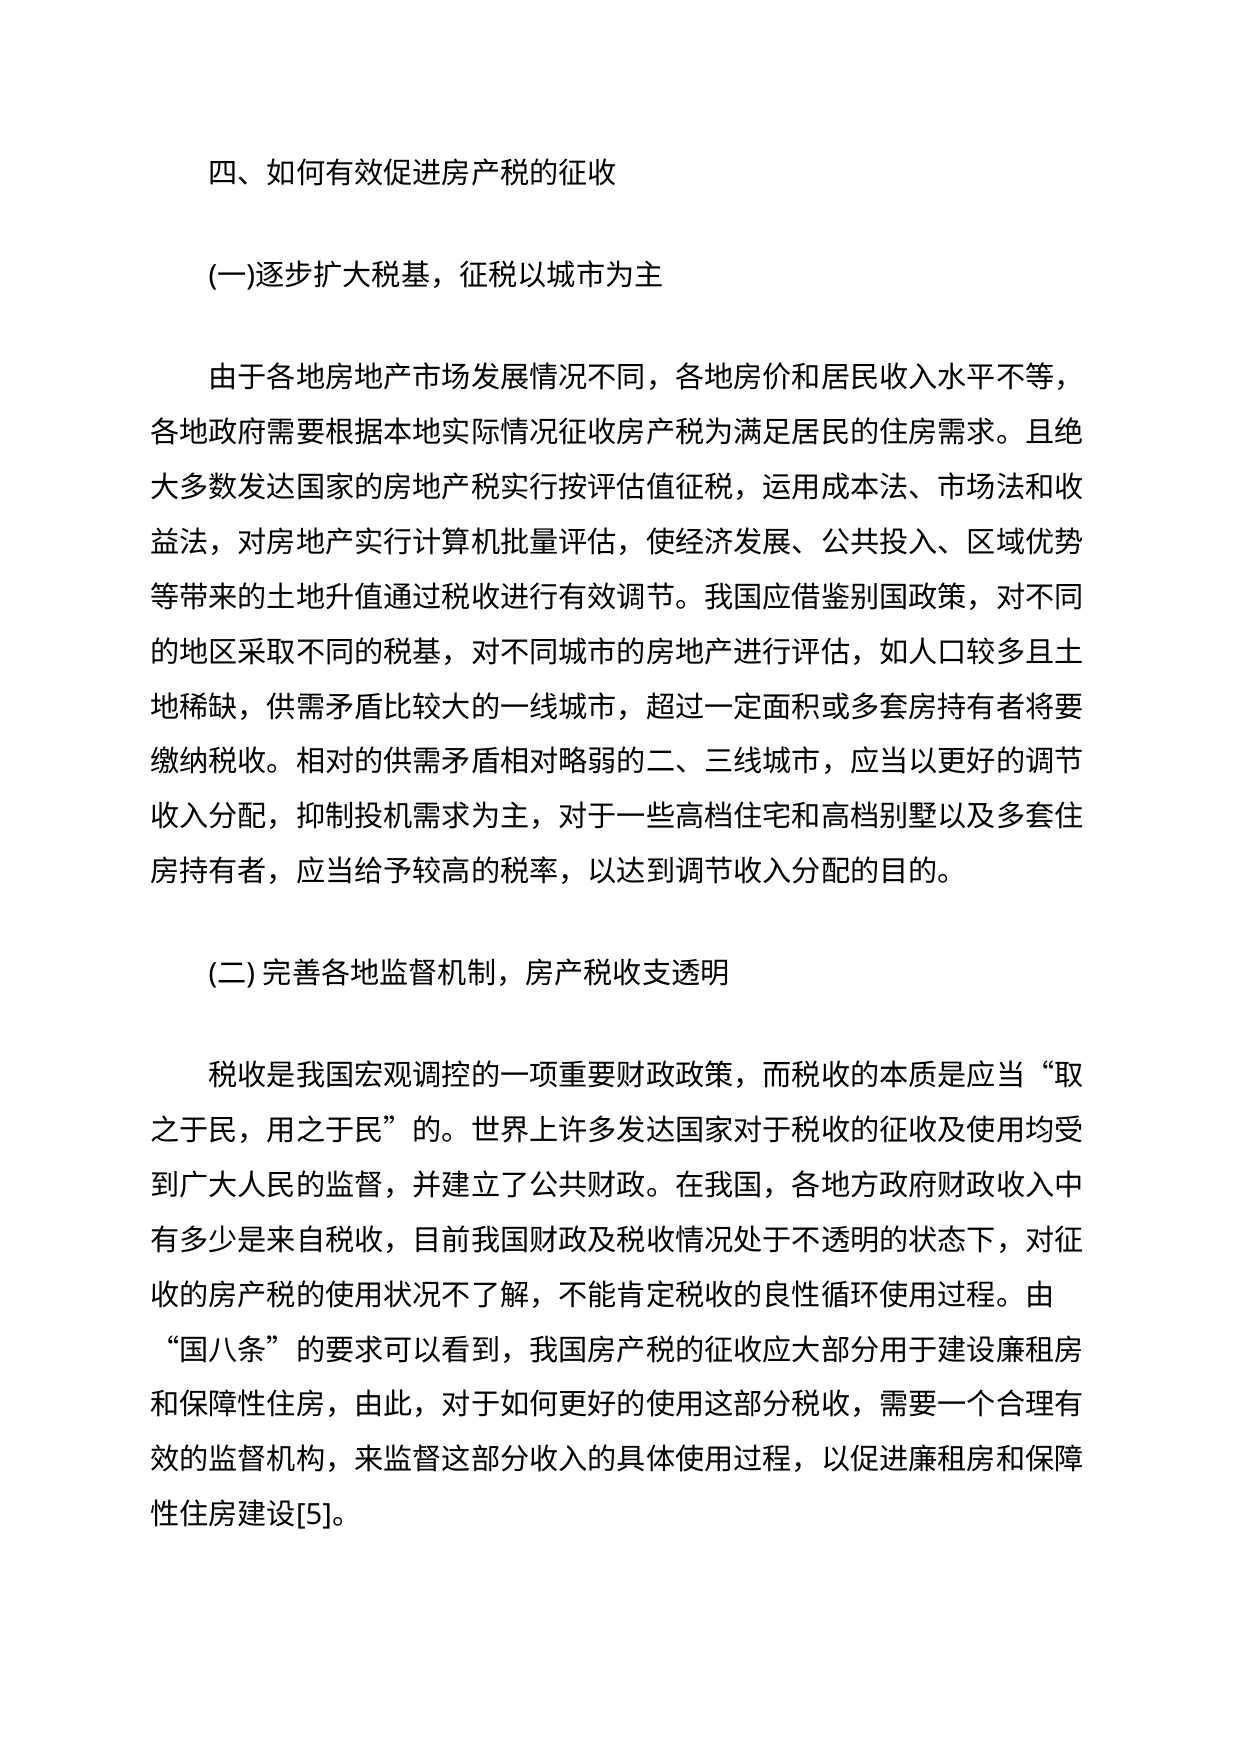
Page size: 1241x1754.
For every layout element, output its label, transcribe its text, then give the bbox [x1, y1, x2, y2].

text (一)逐步扩大税基，征税以城市为主 [150, 252, 1090, 294]
text 四、如何有效促进房产税的征收 [150, 150, 1090, 192]
text (二) 完善各地监督机制，房产税收支透明 [150, 949, 1090, 992]
text 由于各地房地产市场发展情况不同，各地房价和居民收入水平不等，各地政府需要根据本地实际情况征收房产税为满足居民的住房需求。且绝大多数发达国家的房地产税实行按评估值征税，运用成本法、市场法和收益法，对房地产实行计算机批量评估，使经济发展、公共投入、区域优势等带来的土地升值通过税收进行有效调节。我国应借鉴别国政策，对不同的地区采取不同的税基，对不同城市的房地产进行评估，如人口较多且土地稀缺，供需矛盾比较大的一线城市，超过一定面积或多套房持有者将要缴纳税收。相对的供需矛盾相对略弱的二、三线城市，应当以更好的调节收入分配，抑制投机需求为主，对于一些高档住宅和高档别墅以及多套住房持有者，应当给予较高的税率，以达到调节收入分配的目的。 [150, 354, 1090, 890]
text 税收是我国宏观调控的一项重要财政政策，而税收的本质是应当“取之于民，用之于民”的。世界上许多发达国家对于税收的征收及使用均受到广大人民的监督，并建立了公共财政。在我国，各地方政府财政收入中有多少是来自税收，目前我国财政及税收情况处于不透明的状态下，对征收的房产税的使用状况不了解，不能肯定税收的良性循环使用过程。由“国八条”的要求可以看到，我国房产税的征收应大部分用于建设廉租房和保障性住房，由此，对于如何更好的使用这部分税收，需要一个合理有效的监督机构，来监督这部分收入的具体使用过程，以促进廉租房和保障性住房建设[5]。 [150, 1052, 1090, 1533]
